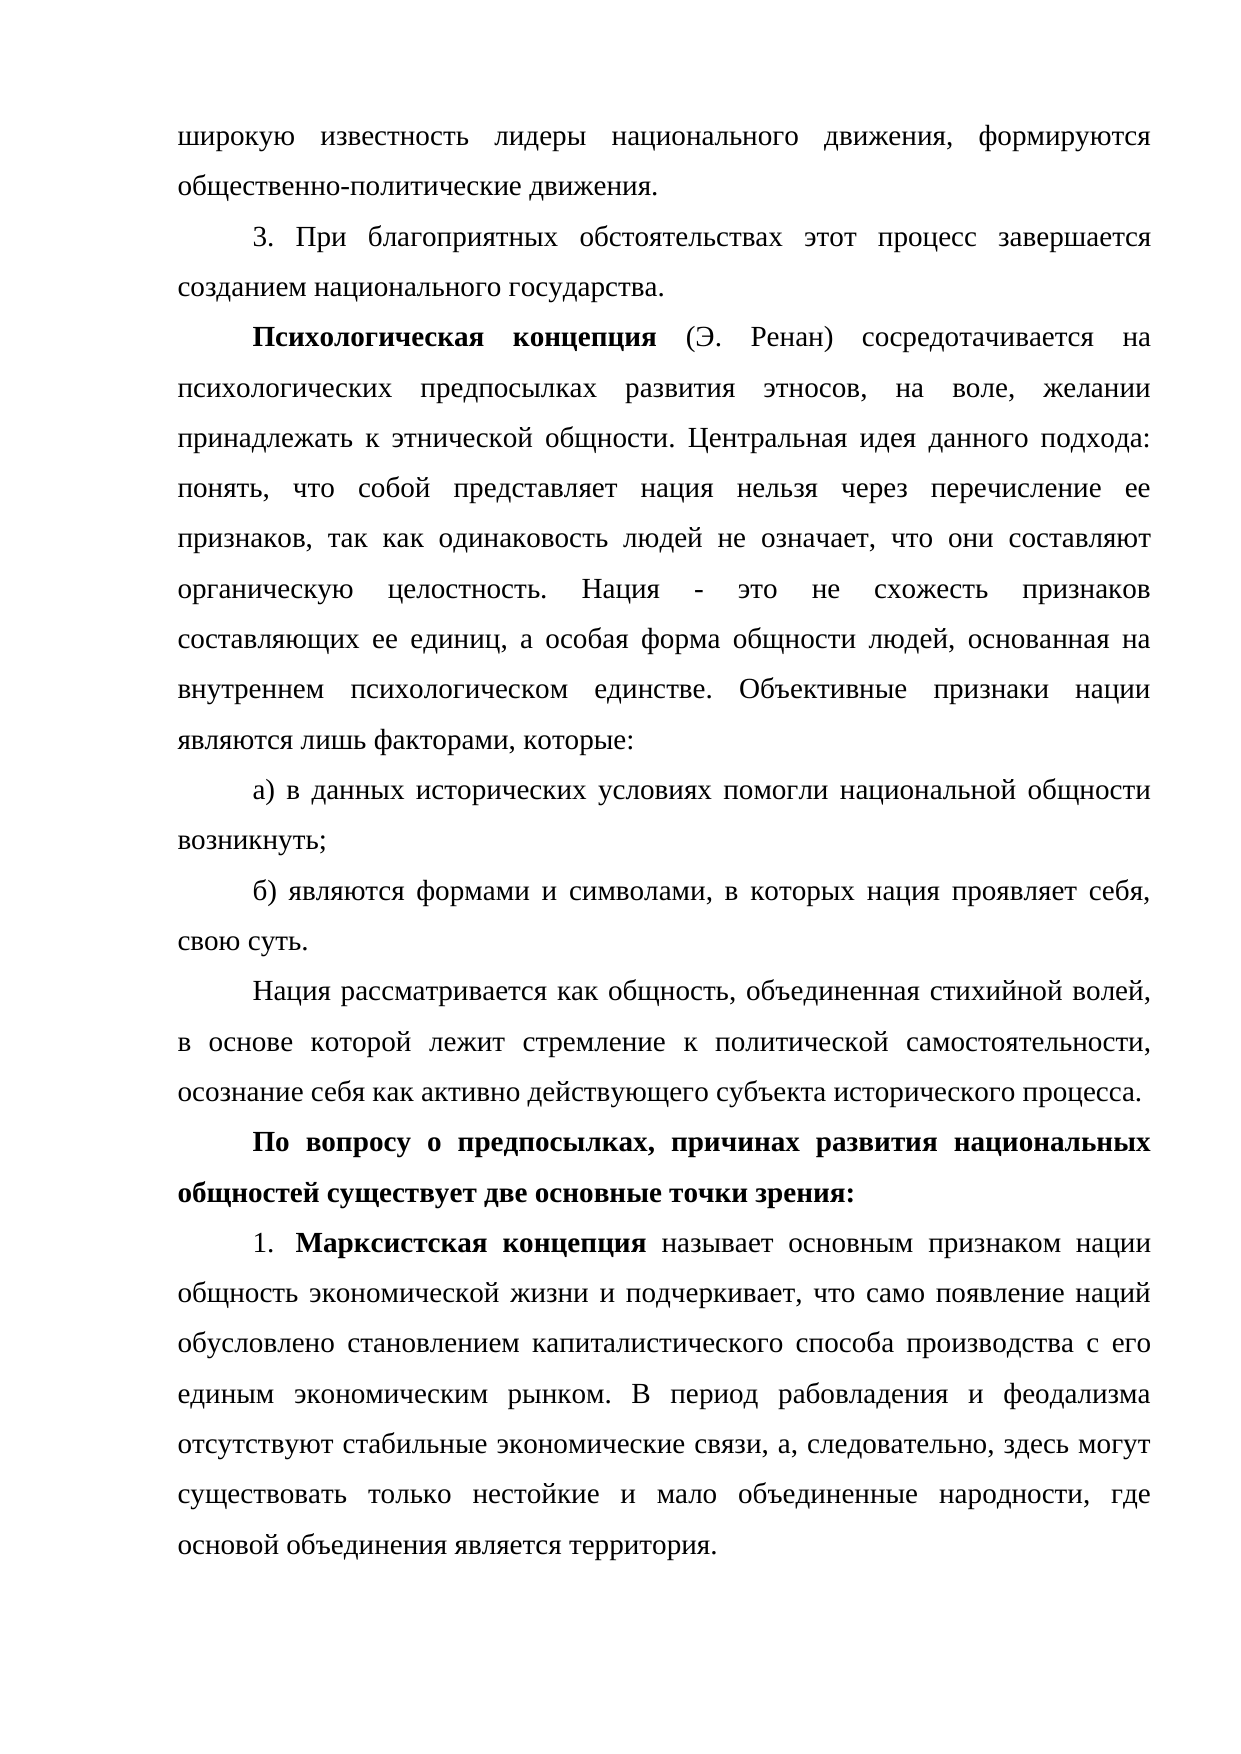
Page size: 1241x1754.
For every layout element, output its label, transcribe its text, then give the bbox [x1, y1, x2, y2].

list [177, 118, 1152, 202]
text б) являются формами и символами, в которых нация проявляет себя, свою суть. [177, 873, 1152, 957]
text а) в данных исторических условиях помогли национальной общности возникнуть; [177, 772, 1152, 856]
text Нация рассматривается как общность, объединенная стихийной волей, в основе которой лежит стремление к политической самостоятельности, осознание себя как активно действующего субъекта исторического процесса. [177, 973, 1152, 1108]
text По вопросу о предпосылках, причинах развития национальных общностей существует две основные точки зрения: [177, 1124, 1152, 1208]
text Психологическая концепция (Э. Ренан) сосредотачивается на психологических предпосылках развития этносов, на воле, желании принадлежать к этнической общности. Центральная идея данного подхода: понять, что собой представляет нация нельзя через перечисление ее признаков, так как одинаковость людей не означает, что они составляют органическую целостность. Нация - это не схожесть признаков составляющих ее единиц, а особая форма общности людей, основанная на внутреннем психологическом единстве. Объективные признаки нации являются лишь факторами, которые: [177, 319, 1152, 755]
list При благоприятных обстоятельствах этот процесс завершается созданием национального государства. [177, 219, 1152, 303]
list Марксистская концепция называет основным признаком нации общность экономической жизни и подчеркивает, что само появление наций обусловлено становлением капиталистического способа производства с его единым экономическим рынком. В период рабовладения и феодализма отсутствуют стабильные экономические связи, а, следовательно, здесь могут существовать только нестойкие и мало объединенные народности, где основой объединения является территория. [177, 1225, 1152, 1560]
